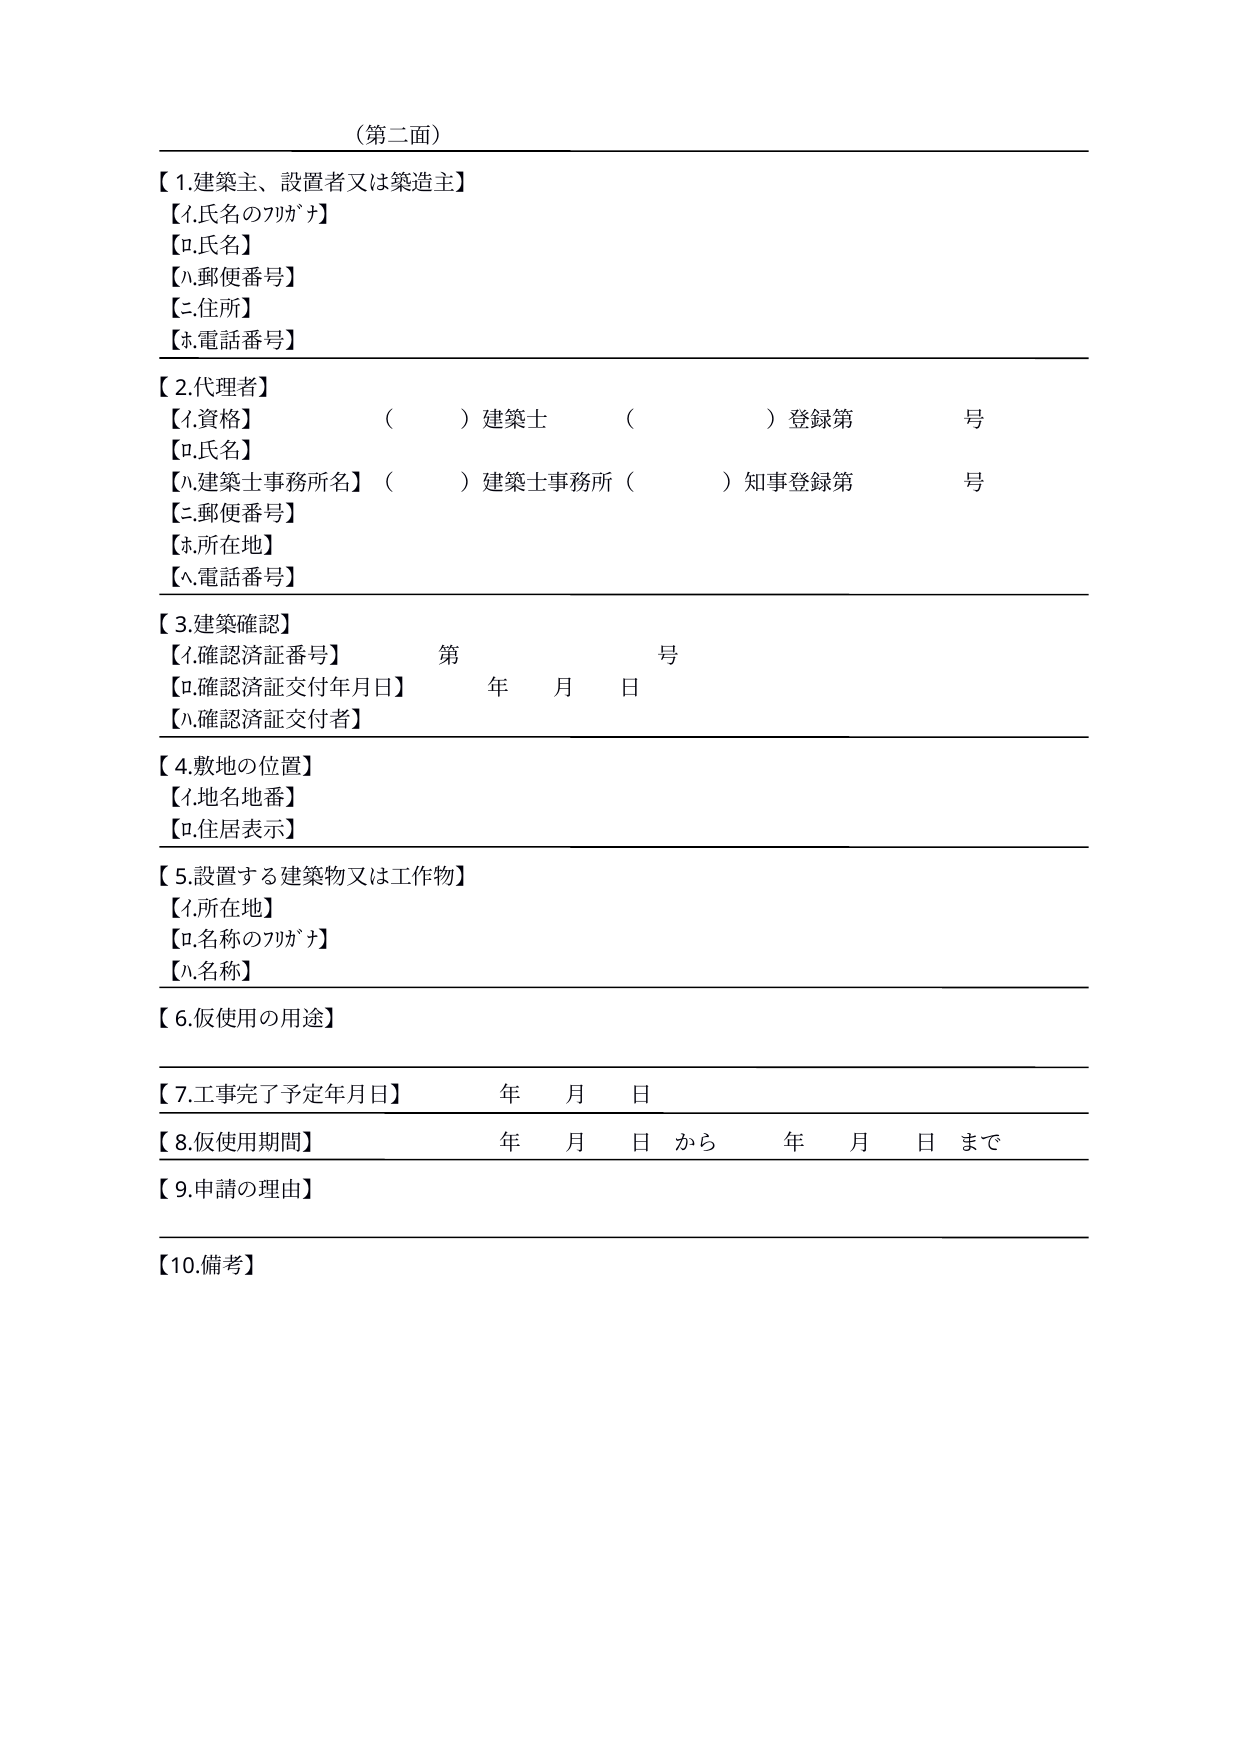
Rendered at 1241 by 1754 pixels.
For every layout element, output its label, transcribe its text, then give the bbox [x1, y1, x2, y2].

text 【ﾛ.氏名】 [148, 228, 1092, 260]
text 【 6.仮使用の用途】 [148, 1001, 1092, 1033]
text 【 2.代理者】 [148, 370, 1092, 402]
text 【ｲ.所在地】 [148, 891, 1092, 923]
text 【ﾆ.住所】 [148, 292, 1092, 323]
text 【 1.建築主、設置者又は築造主】 [148, 165, 1092, 197]
text 【ｲ.確認済証番号】 第 号 [148, 639, 1092, 670]
text 【ﾍ.電話番号】 [148, 560, 1092, 591]
text 【ｲ.氏名のﾌﾘｶﾞﾅ】 [148, 197, 1092, 228]
text 【ﾛ.住居表示】 [148, 812, 1092, 844]
text 【ﾊ.建築士事務所名】（ ）建築士事務所（ ）知事登録第 号 [148, 465, 1092, 497]
text 【ﾛ.氏名】 [148, 433, 1092, 465]
text 【ﾊ.確認済証交付者】 [148, 702, 1092, 733]
text 【ﾆ.郵便番号】 [148, 497, 1092, 528]
text 【ﾎ.電話番号】 [148, 323, 1092, 355]
text 【ﾊ.郵便番号】 [148, 260, 1092, 292]
text 【ﾛ.確認済証交付年月日】 年 月 日 [148, 670, 1092, 702]
text 【 5.設置する建築物又は工作物】 [148, 859, 1092, 891]
text 【 3.建築確認】 [148, 607, 1092, 639]
text 【ﾛ.名称のﾌﾘｶﾞﾅ】 [148, 923, 1092, 954]
text 【ｲ.資格】 （ ）建築士 （ ）登録第 号 [148, 402, 1092, 433]
text 【 8.仮使用期間】 年 月 日 から 年 月 日 まで [148, 1125, 1092, 1157]
text （第二面） [148, 118, 1092, 149]
text 【 4.敷地の位置】 [148, 749, 1092, 781]
text 【ﾊ.名称】 [148, 954, 1092, 986]
text 【ｲ.地名地番】 [148, 781, 1092, 812]
text 【 7.工事完了予定年月日】 年 月 日 [148, 1078, 1092, 1109]
text 【ﾎ.所在地】 [148, 528, 1092, 560]
text 【10.備考】 [148, 1249, 1092, 1280]
text 【 9.申請の理由】 [148, 1172, 1092, 1204]
